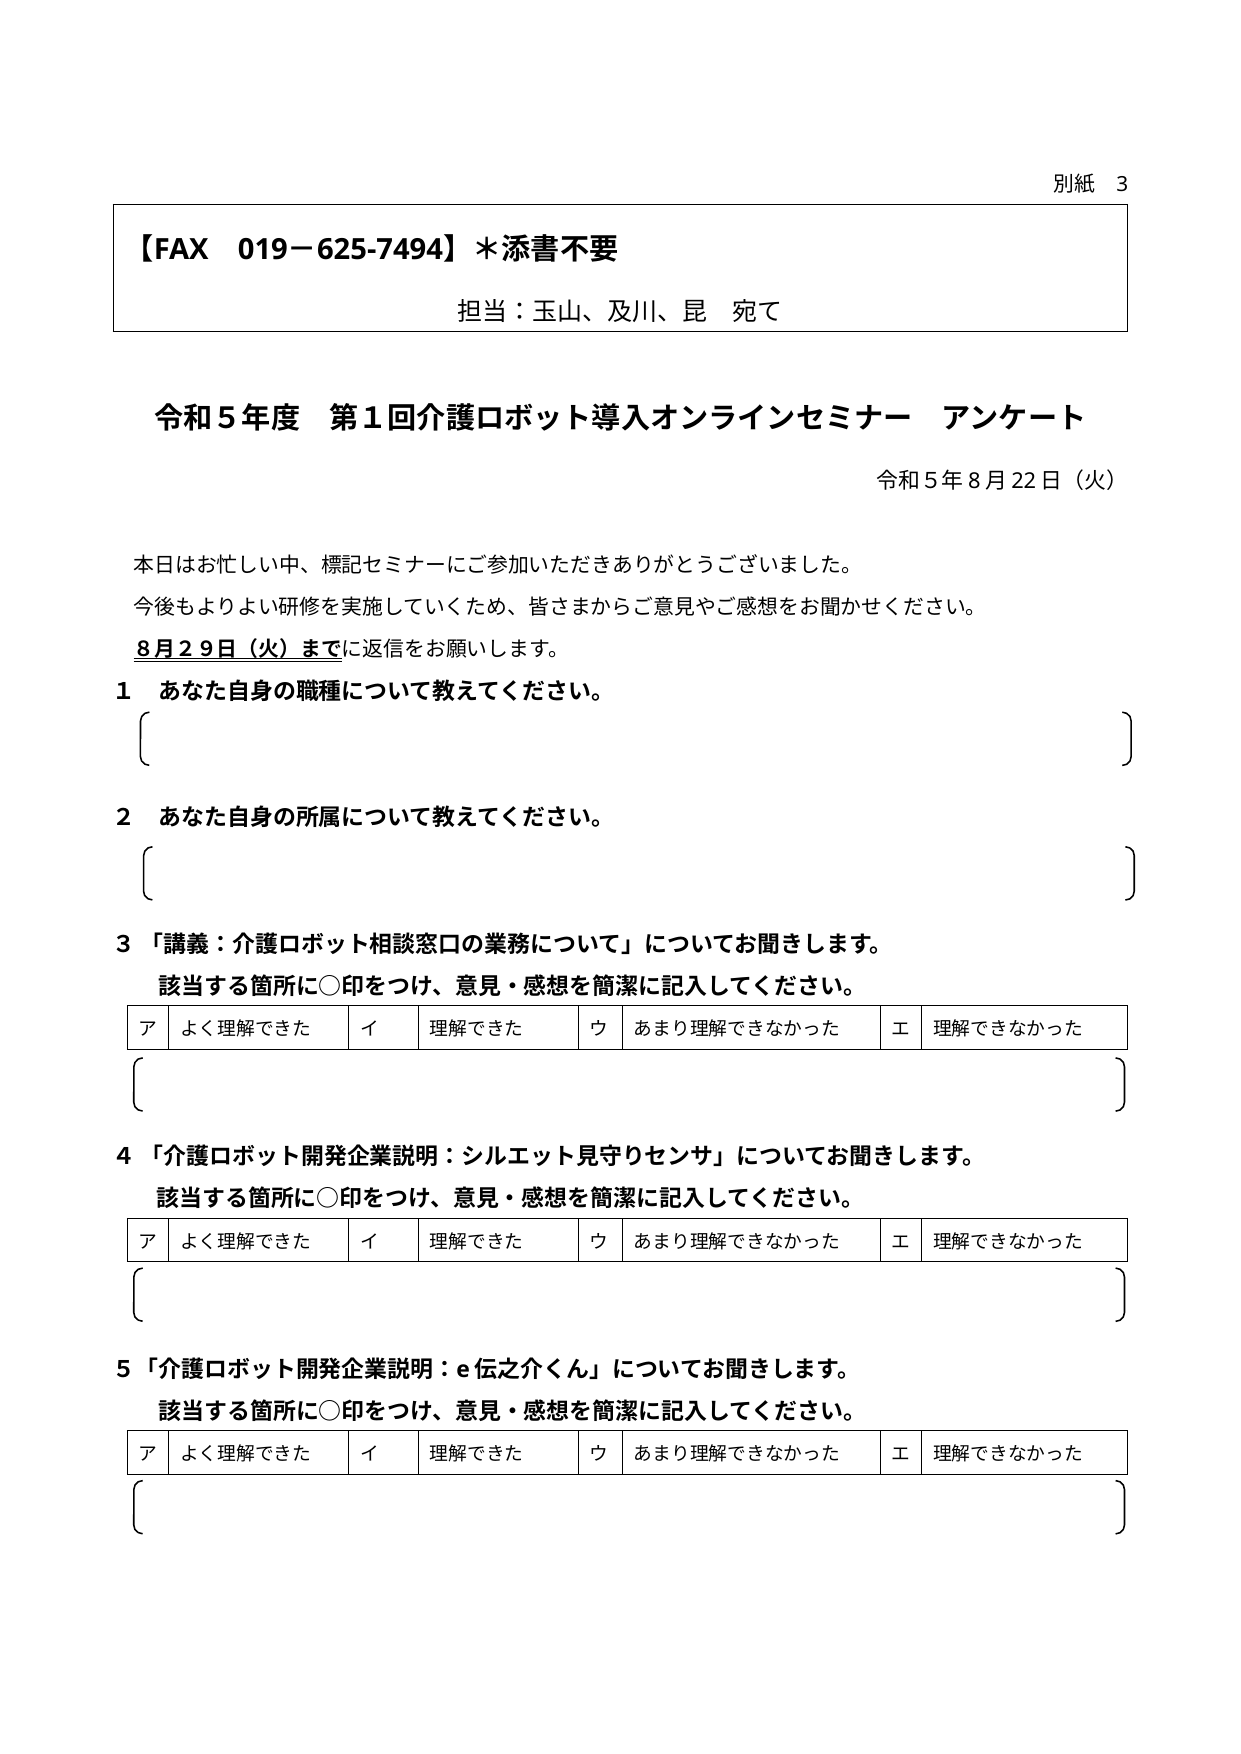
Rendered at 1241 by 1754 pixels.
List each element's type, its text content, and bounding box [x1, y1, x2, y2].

text 該当する箇所に○印をつけ、意見・感想を簡潔に記入してください。 [156, 1176, 1128, 1218]
text 令和５年8月22日（火） [112, 458, 1128, 500]
table_header よく理解できた [169, 1219, 348, 1261]
table_header よく理解できた [169, 1006, 348, 1048]
table_header 理解できなかった [922, 1431, 1127, 1473]
table_header 理解できた [419, 1431, 578, 1473]
table_header エ [881, 1219, 921, 1261]
text 今後もよりよい研修を実施していくため、皆さまからご意見やご感想をお聞かせください。 [112, 584, 1128, 627]
text ８月２９日（火）までに返信をお願いします。 [112, 627, 1128, 669]
table_header あまり理解できなかった [623, 1006, 880, 1048]
table_header 理解できた [419, 1006, 578, 1048]
table_header ウ [579, 1219, 622, 1261]
table_header ウ [579, 1006, 622, 1048]
table_header エ [881, 1006, 921, 1048]
table_header 理解できた [419, 1219, 578, 1261]
table_header あまり理解できなかった [623, 1431, 880, 1473]
table_header 理解できなかった [922, 1219, 1127, 1261]
text 令和５年度 第１回介護ロボット導入オンラインセミナー アンケート [112, 374, 1128, 458]
table_header 【FAX 019－625-7494】＊添書不要 担当：玉山、及川、昆 宛て [114, 205, 1127, 331]
table_header ウ [579, 1431, 622, 1473]
table_header あまり理解できなかった [623, 1219, 880, 1261]
text 該当する箇所に○印をつけ、意見・感想を簡潔に記入してください。 [112, 963, 1128, 1005]
text ２ あなた自身の所属について教えてください。 [112, 795, 1128, 837]
table_header よく理解できた [169, 1431, 348, 1473]
table_header ア [128, 1219, 168, 1261]
text 本日はお忙しい中、標記セミナーにご参加いただきありがとうございました。 [112, 542, 1149, 584]
table_header ア [128, 1431, 168, 1473]
table_header ア [128, 1006, 168, 1048]
text 別紙 3 [112, 162, 1128, 204]
table_header 理解できなかった [922, 1006, 1127, 1048]
text ３ 「講義：介護ロボット相談窓口の業務について」についてお聞きします。 [112, 921, 1128, 963]
table_header イ [349, 1431, 418, 1473]
text ４ 「介護ロボット開発企業説明：シルエット見守りセンサ」についてお聞きします。 [112, 1134, 1128, 1176]
table_header エ [881, 1431, 921, 1473]
table_header イ [349, 1219, 418, 1261]
table_header イ [349, 1006, 418, 1048]
text 該当する箇所に○印をつけ、意見・感想を簡潔に記入してください。 [112, 1388, 1128, 1430]
text １ あなた自身の職種について教えてください。 [112, 669, 1040, 711]
text ５「介護ロボット開発企業説明：e伝之介くん」についてお聞きします。 [112, 1346, 1128, 1388]
